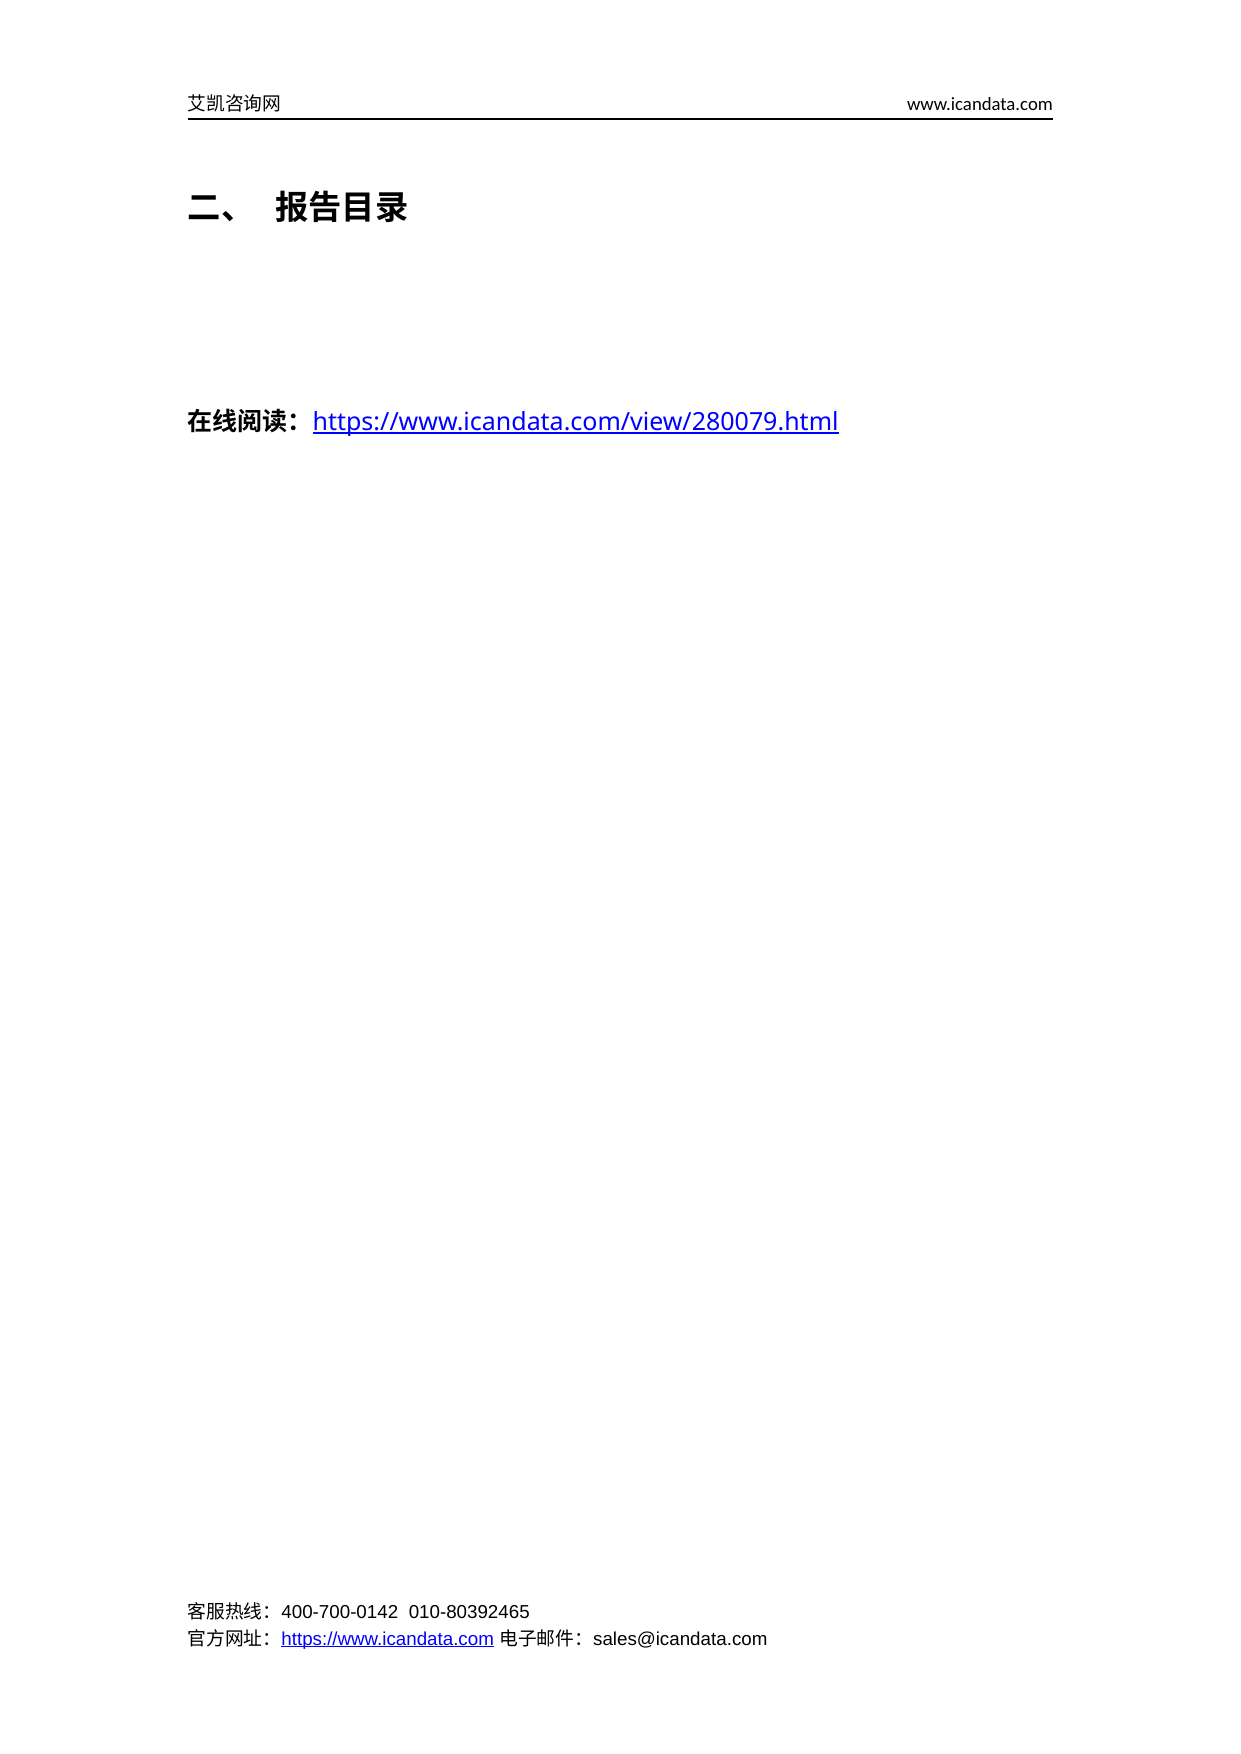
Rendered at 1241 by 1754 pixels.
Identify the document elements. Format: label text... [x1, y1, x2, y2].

subtitle 报告目录 [187, 172, 1053, 237]
text 在线阅读：https://www.icandata.com/view/280079.html [187, 387, 1053, 452]
